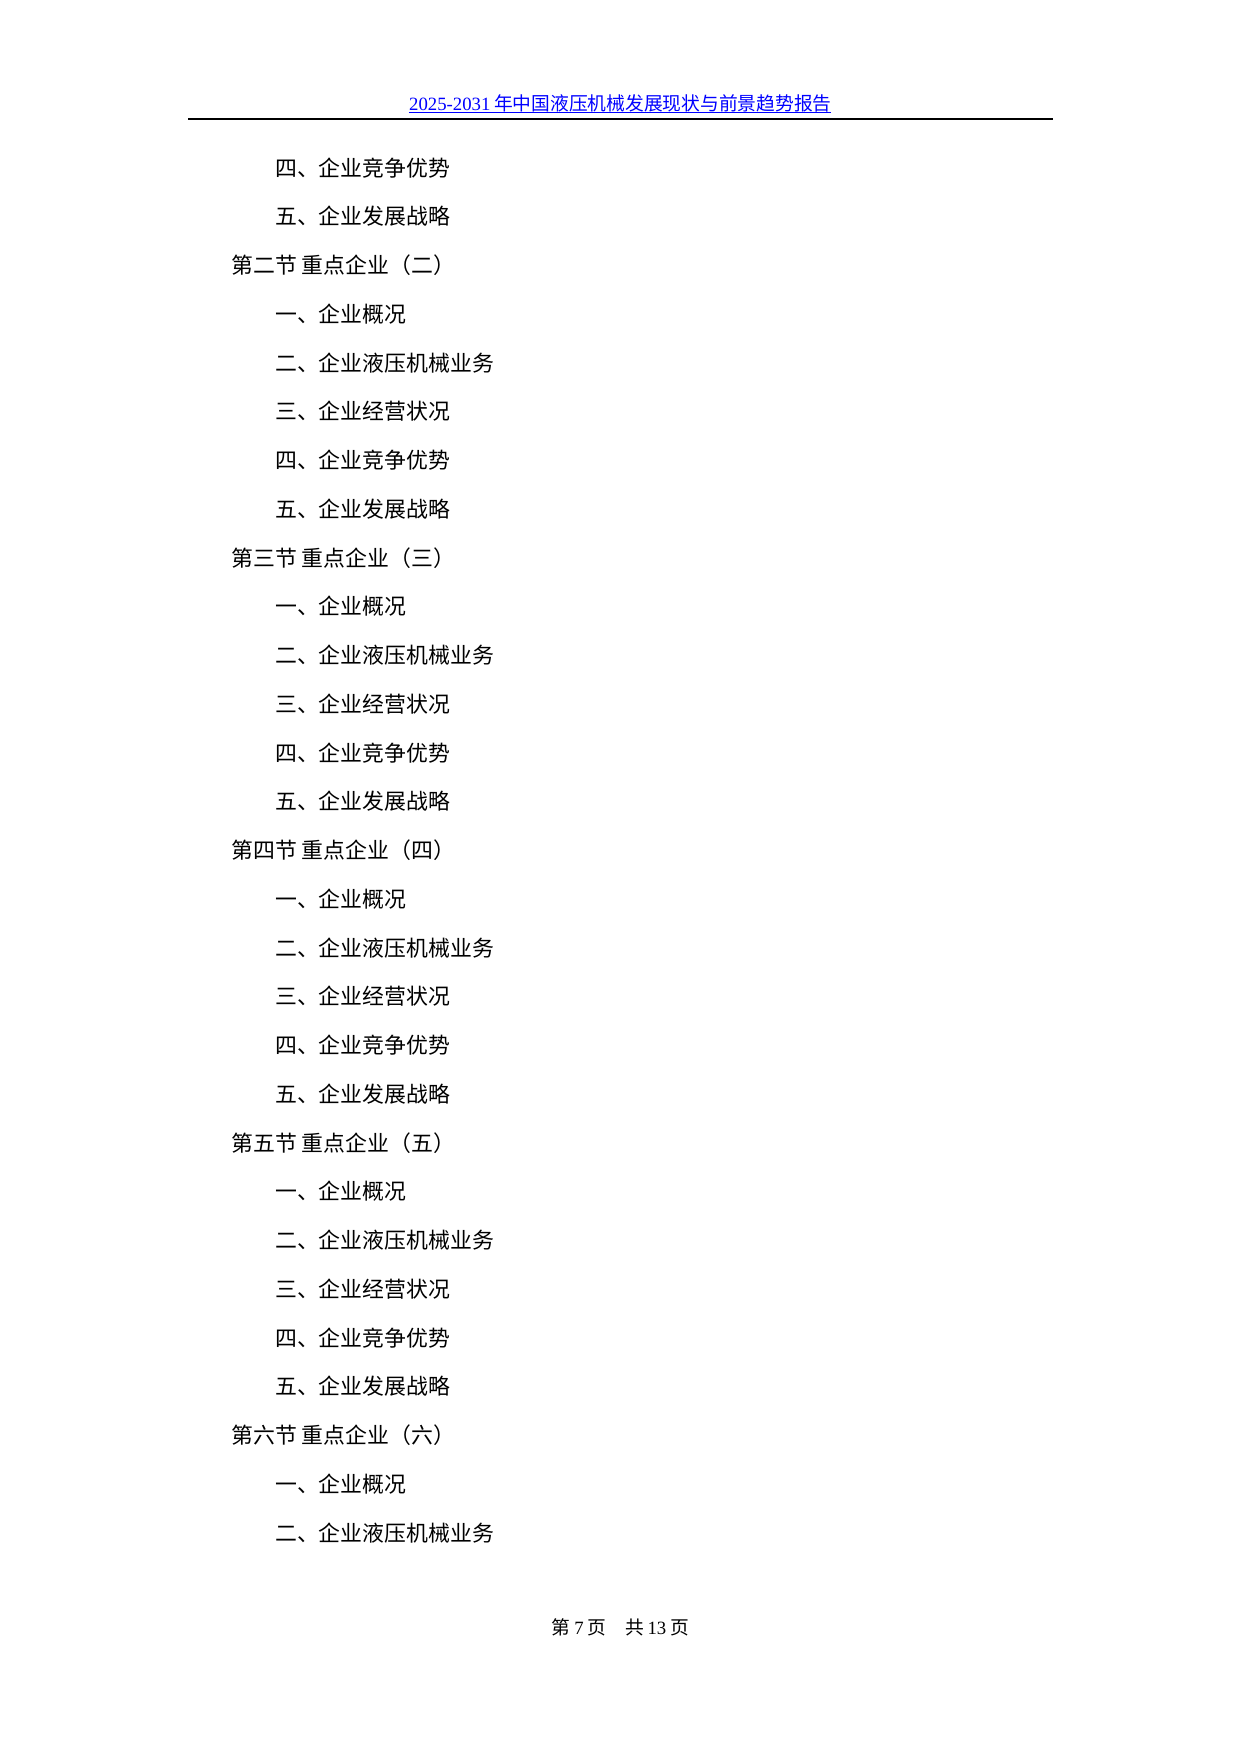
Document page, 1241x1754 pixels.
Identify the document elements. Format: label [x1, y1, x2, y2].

text [187, 150, 1053, 1548]
